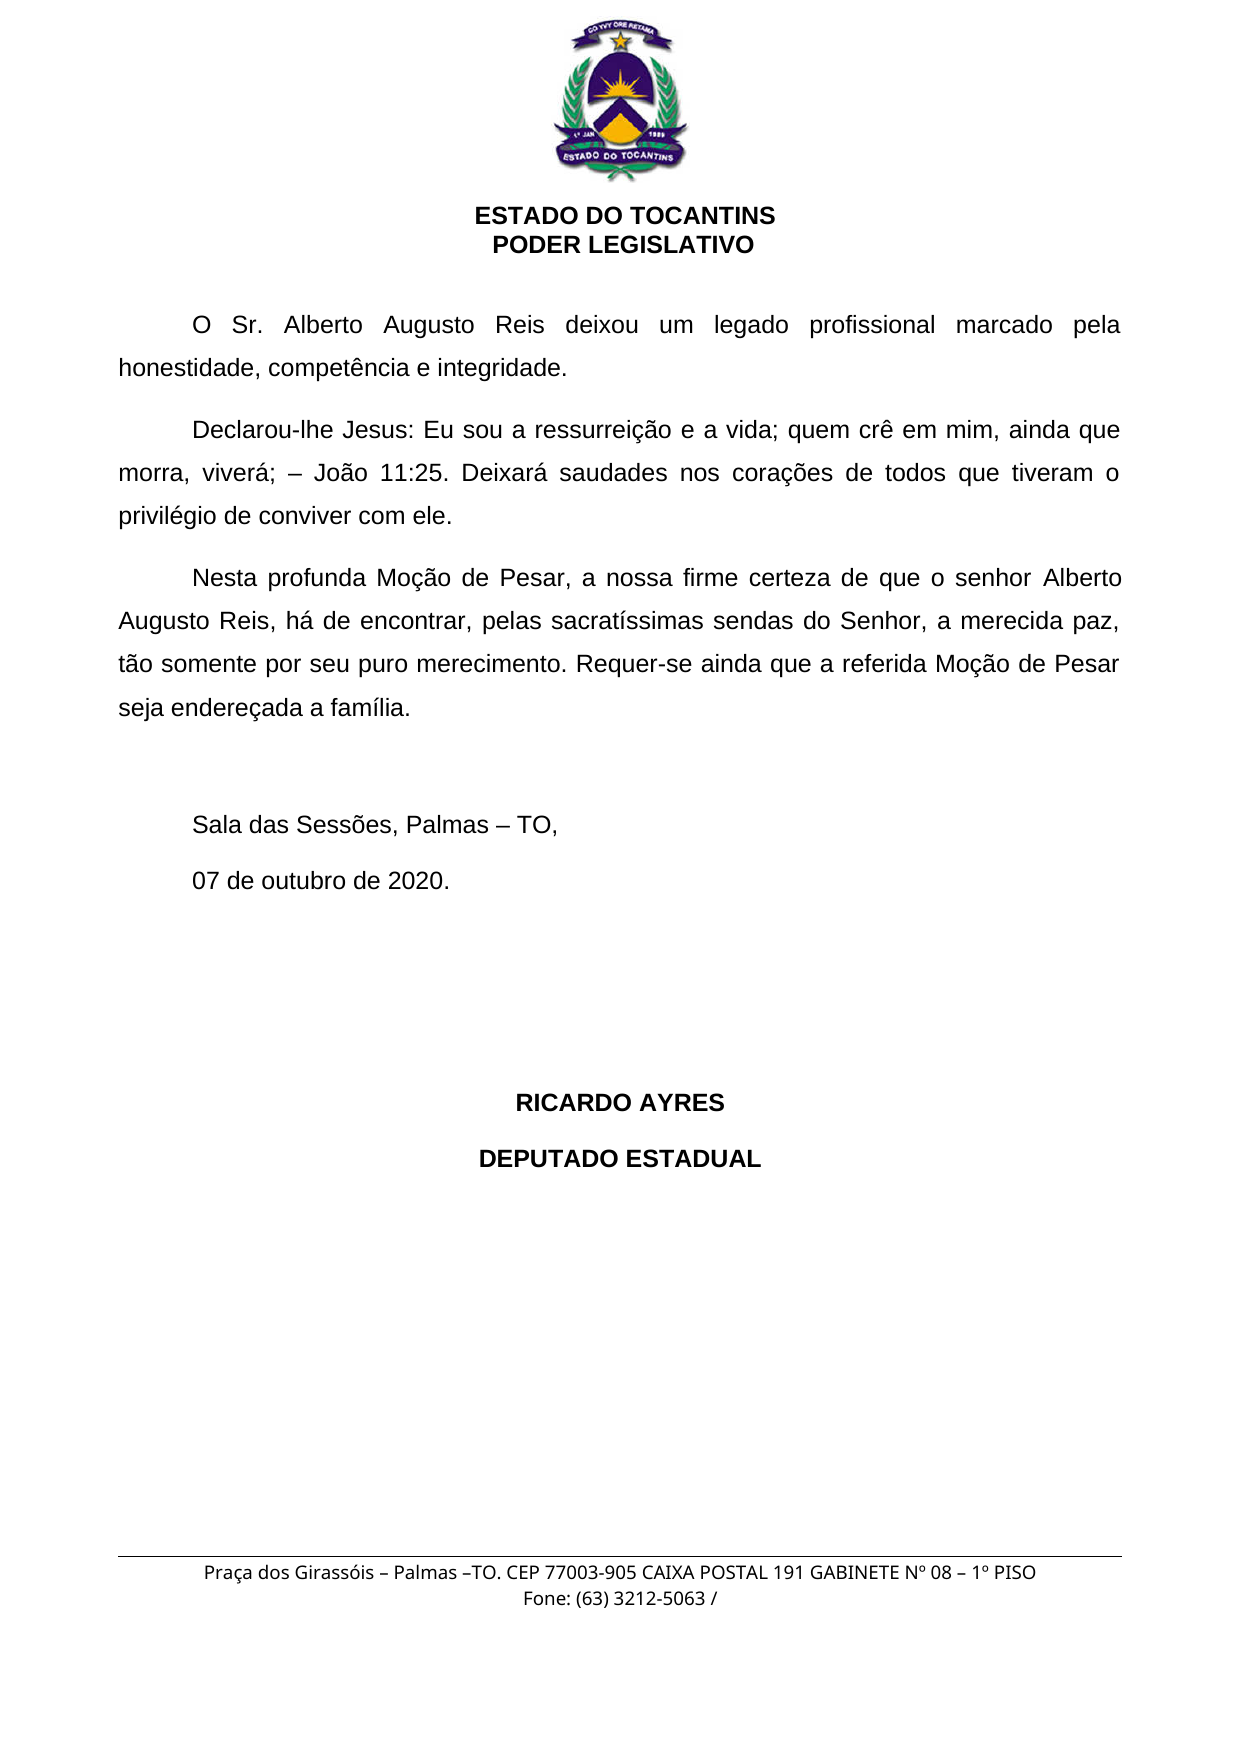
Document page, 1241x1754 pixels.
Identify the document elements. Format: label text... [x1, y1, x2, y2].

text Nesta profunda Moção de Pesar, a nossa firme certeza de que o senhor Alberto Augusto Reis, há de encontrar, pelas sacratíssimas sendas do Senhor, a merecida paz, tão somente por seu puro merecimento. Requer-se ainda que a referida Moção de Pesar seja endereçada a família. [118, 563, 1122, 721]
text O Sr. Alberto Augusto Reis deixou um legado profissional marcado pela honestidade, competência e integridade. [118, 310, 1122, 382]
text 07 de outubro de 2020. [118, 866, 1122, 894]
text Declarou-lhe Jesus: Eu sou a ressurreição e a vida; quem crê em mim, ainda que morra, viverá; – João 11:25. Deixará saudades nos corações de todos que tiveram o privilégio de conviver com ele. [118, 415, 1122, 530]
text DEPUTADO ESTADUAL [118, 1144, 1122, 1173]
text RICARDO AYRES [118, 1088, 1122, 1117]
picture [550, 16, 690, 183]
text Sala das Sessões, Palmas – TO, [118, 810, 1122, 839]
